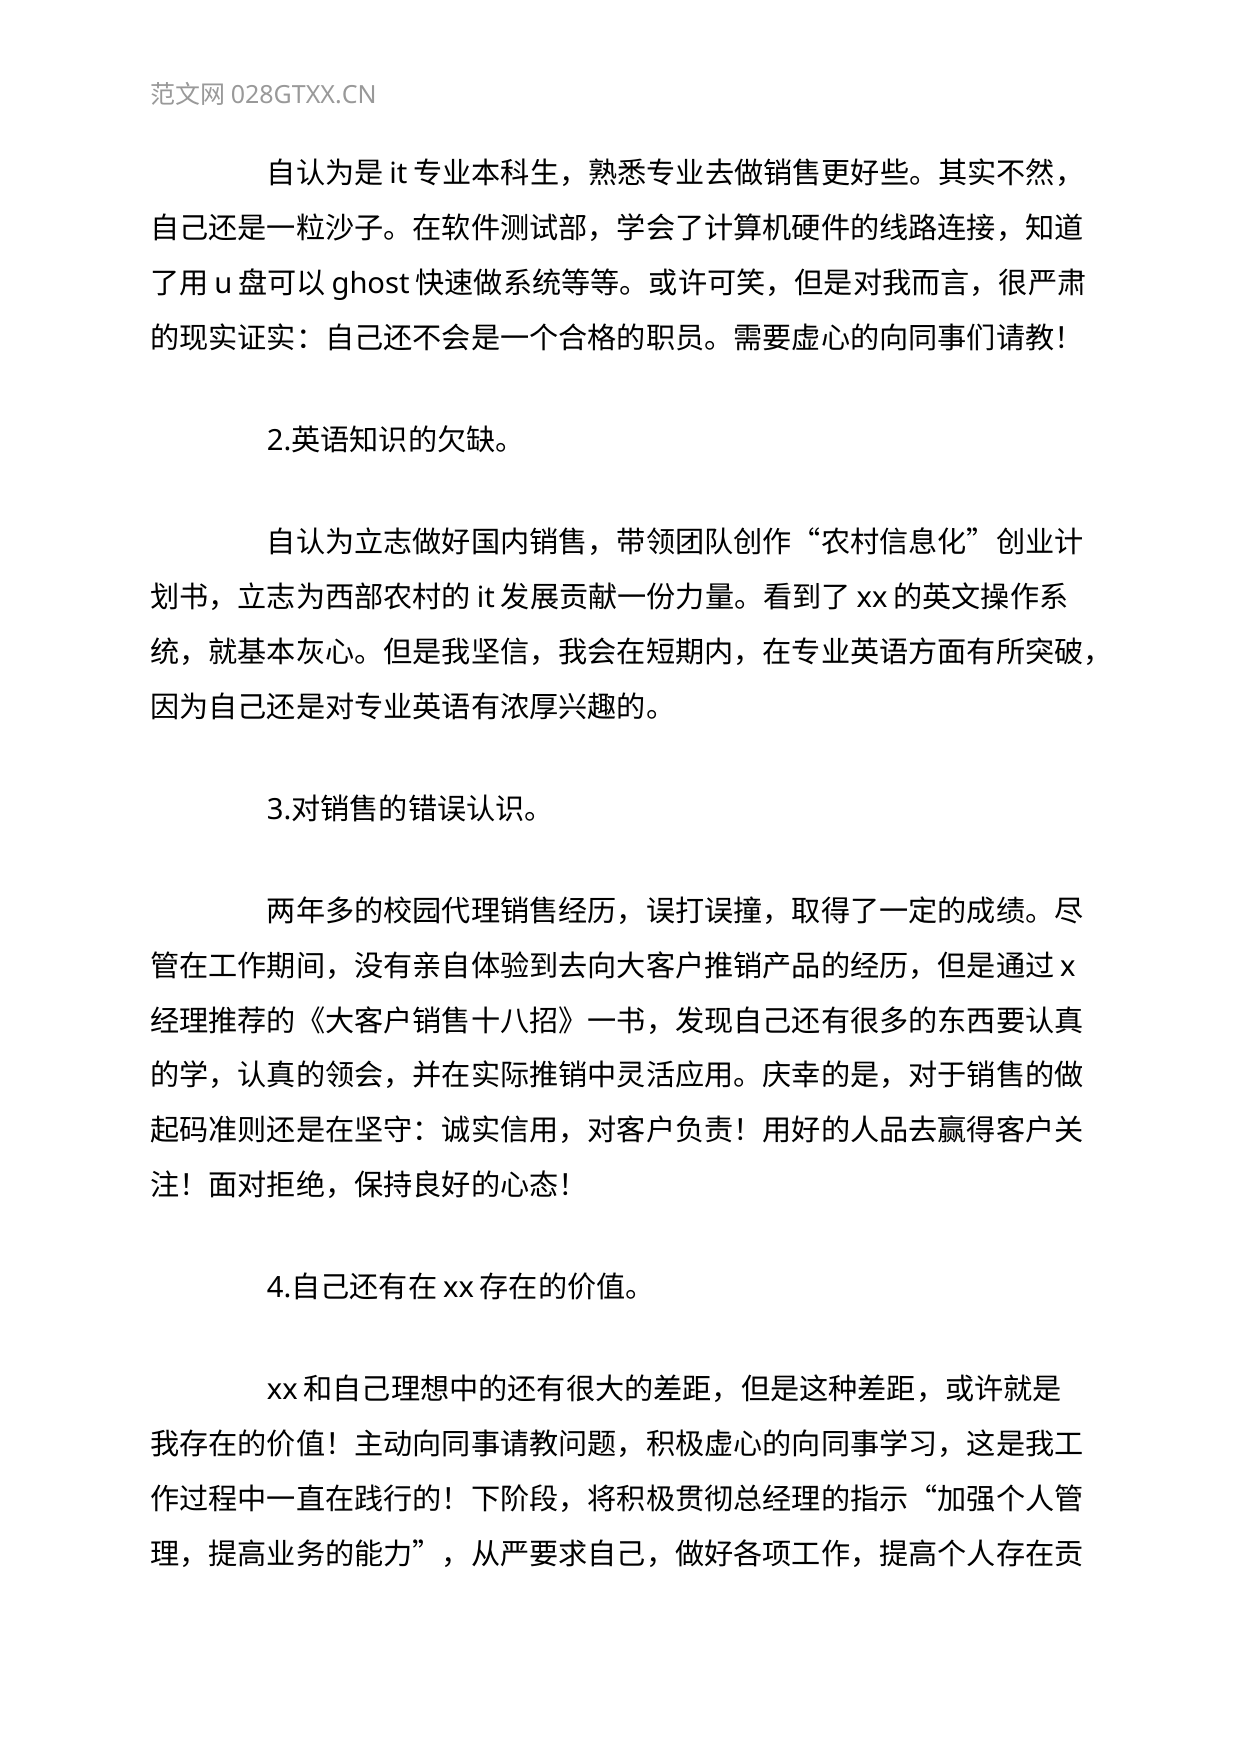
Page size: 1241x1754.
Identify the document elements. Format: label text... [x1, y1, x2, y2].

text 两年多的校园代理销售经历，误打误撞，取得了一定的成绩。尽管在工作期间，没有亲自体验到去向大客户推销产品的经历，但是通过x经理推荐的《大客户销售十八招》一书，发现自己还有很多的东西要认真的学，认真的领会，并在实际推销中灵活应用。庆幸的是，对于销售的做起码准则还是在坚守：诚实信用，对客户负责！用好的人品去赢得客户关注！面对拒绝，保持良好的心态！ [150, 887, 1090, 1204]
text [150, 1366, 1090, 1573]
text 2.英语知识的欠缺。 [150, 417, 1090, 459]
text 4.自己还有在xx存在的价值。 [150, 1263, 1090, 1306]
text 自认为立志做好国内销售，带领团队创作“农村信息化”创业计划书，立志为西部农村的it发展贡献一份力量。看到了xx的英文操作系统，就基本灰心。但是我坚信，我会在短期内，在专业英语方面有所突破，因为自己还是对专业英语有浓厚兴趣的。 [150, 519, 1090, 726]
text 3.对销售的错误认识。 [150, 785, 1090, 828]
text 自认为是it专业本科生，熟悉专业去做销售更好些。其实不然，自己还是一粒沙子。在软件测试部，学会了计算机硬件的线路连接，知道了用u盘可以ghost快速做系统等等。或许可笑，但是对我而言，很严肃的现实证实：自己还不会是一个合格的职员。需要虚心的向同事们请教！ [150, 150, 1090, 357]
